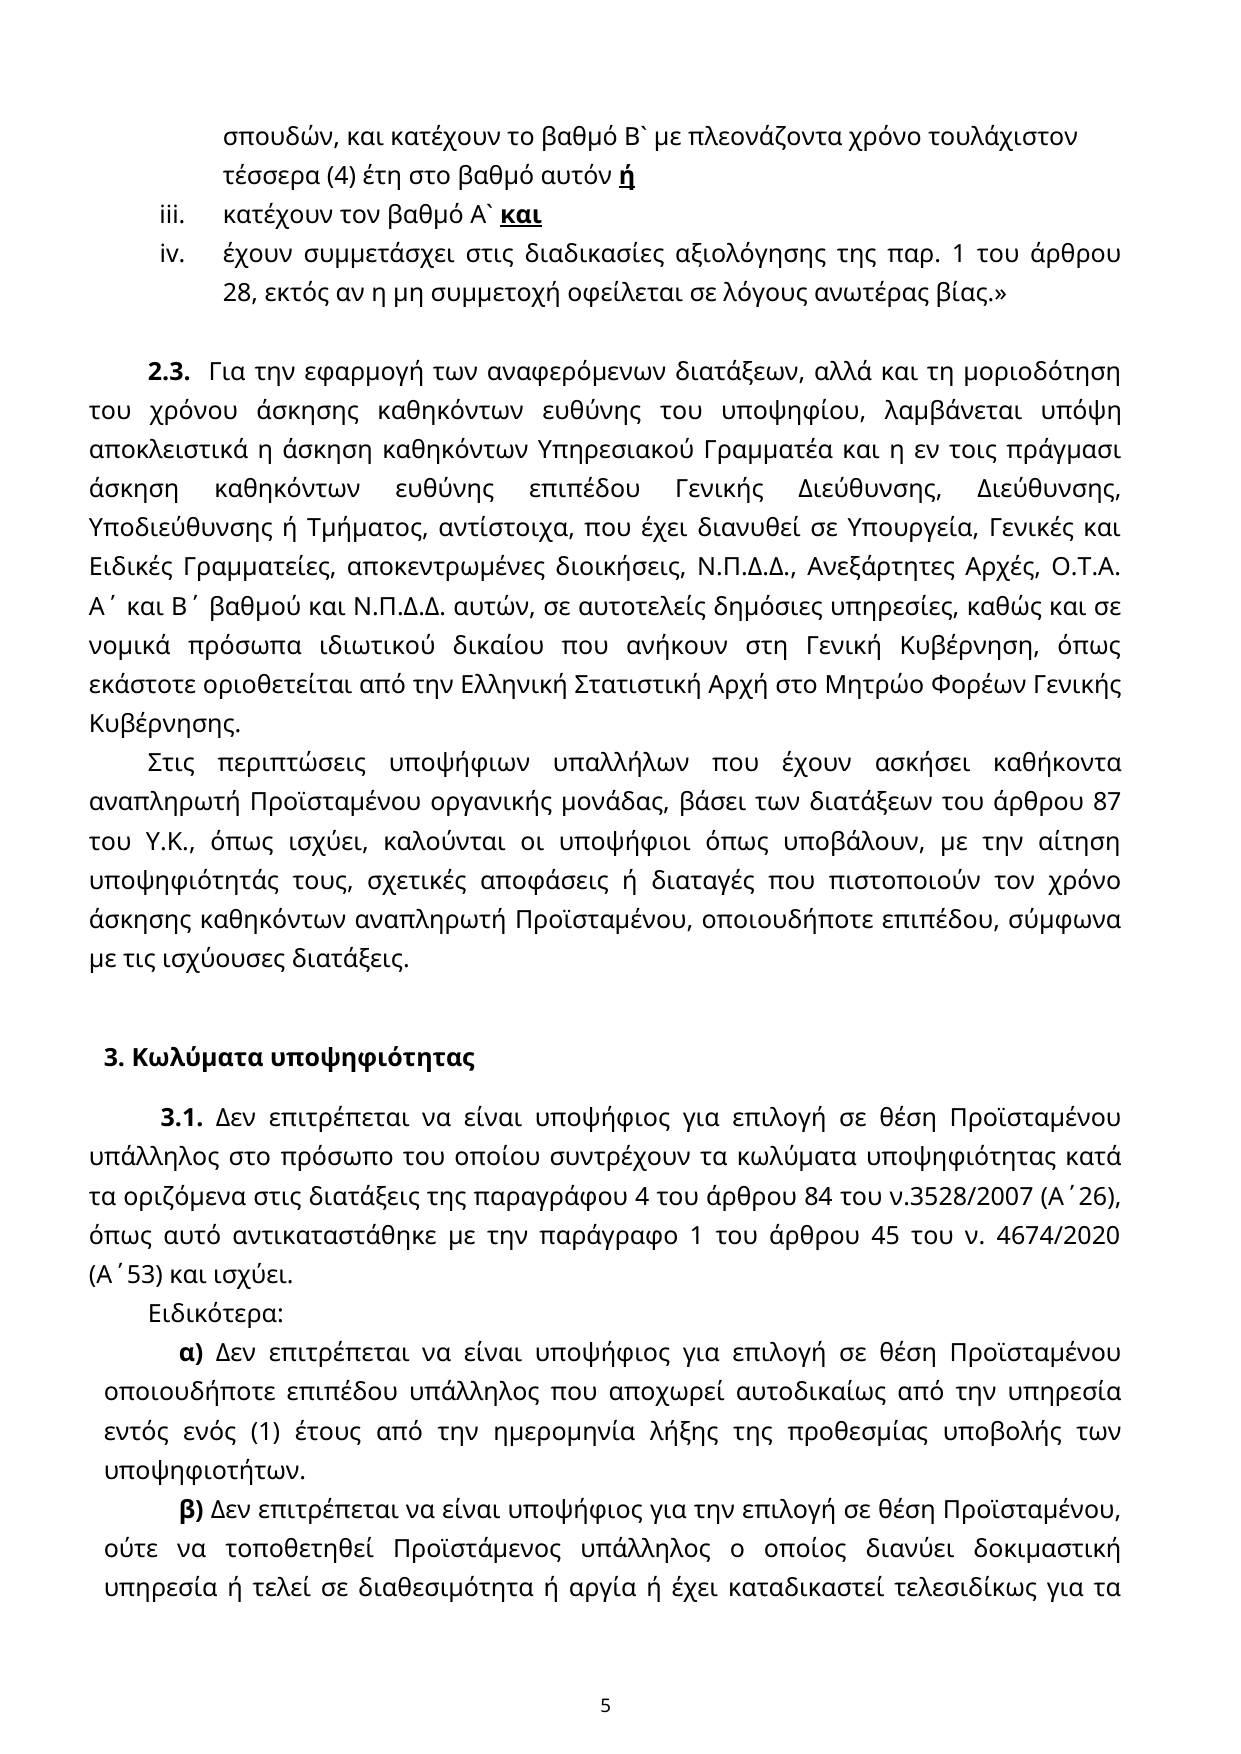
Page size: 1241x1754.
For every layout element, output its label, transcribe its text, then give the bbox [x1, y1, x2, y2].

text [103, 1491, 1122, 1604]
text Στις περιπτώσεις υποψήφιων υπαλλήλων που έχουν ασκήσει καθήκοντα αναπληρωτή Προϊσταμένου οργανικής μονάδας, βάσει των διατάξεων του άρθρου 87 του Υ.Κ., όπως ισχύει, καλούνται οι υποψήφιοι όπως υποβάλουν, με την αίτηση υποψηφιότητάς τους, σχετικές αποφάσεις ή διαταγές που πιστοποιούν τον χρόνο άσκησης καθηκόντων αναπληρωτή Προϊσταμένου, οποιουδήποτε επιπέδου, σύμφωνα με τις ισχύουσες διατάξεις. [89, 745, 1122, 975]
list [185, 118, 1122, 191]
text 2.3. Για την εφαρμογή των αναφερόμενων διατάξεων, αλλά και τη μοριοδότηση του χρόνου άσκησης καθηκόντων ευθύνης του υποψηφίου, λαμβάνεται υπόψη αποκλειστικά η άσκηση καθηκόντων Υπηρεσιακού Γραμματέα και η εν τοις πράγμασι άσκηση καθηκόντων ευθύνης επιπέδου Γενικής Διεύθυνσης, Διεύθυνσης, Υποδιεύθυνσης ή Τμήματος, αντίστοιχα, που έχει διανυθεί σε Υπουργεία, Γενικές και Ειδικές Γραμματείες, αποκεντρωμένες διοικήσεις, Ν.Π.Δ.Δ., Ανεξάρτητες Αρχές, Ο.Τ.Α. Α΄ και Β΄ βαθμού και Ν.Π.Δ.Δ. αυτών, σε αυτοτελείς δημόσιες υπηρεσίες, καθώς και σε νομικά πρόσωπα ιδιωτικού δικαίου που ανήκουν στη Γενική Κυβέρνηση, όπως εκάστοτε οριοθετείται από την Ελληνική Στατιστική Αρχή στο Μητρώο Φορέων Γενικής Κυβέρνησης. [89, 353, 1122, 740]
list κατέχουν τον βαθμό Α` και [185, 196, 1122, 231]
list έχουν συμμετάσχει στις διαδικασίες αξιολόγησης της παρ. 1 του άρθρου 28, εκτός αν η μη συμμετοχή οφείλεται σε λόγους ανωτέρας βίας.» [185, 236, 1122, 309]
text α) Δεν επιτρέπεται να είναι υποψήφιος για επιλογή σε θέση Προϊσταμένου οποιουδήποτε επιπέδου υπάλληλος που αποχωρεί αυτοδικαίως από την υπηρεσία εντός ενός (1) έτους από την ημερομηνία λήξης της προθεσμίας υποβολής των υποψηφιοτήτων. [103, 1335, 1122, 1486]
text 3.1. Δεν επιτρέπεται να είναι υποψήφιος για επιλογή σε θέση Προϊσταμένου υπάλληλος στο πρόσωπο του οποίου συντρέχουν τα κωλύματα υποψηφιότητας κατά τα οριζόμενα στις διατάξεις της παραγράφου 4 του άρθρου 84 του ν.3528/2007 (Α΄26), όπως αυτό αντικαταστάθηκε με την παράγραφο 1 του άρθρου 45 του ν. 4674/2020 (Α΄53) και ισχύει. [89, 1100, 1122, 1291]
text Ειδικότερα: [89, 1296, 1122, 1330]
text 3. Κωλύματα υποψηφιότητας [103, 1040, 1122, 1074]
